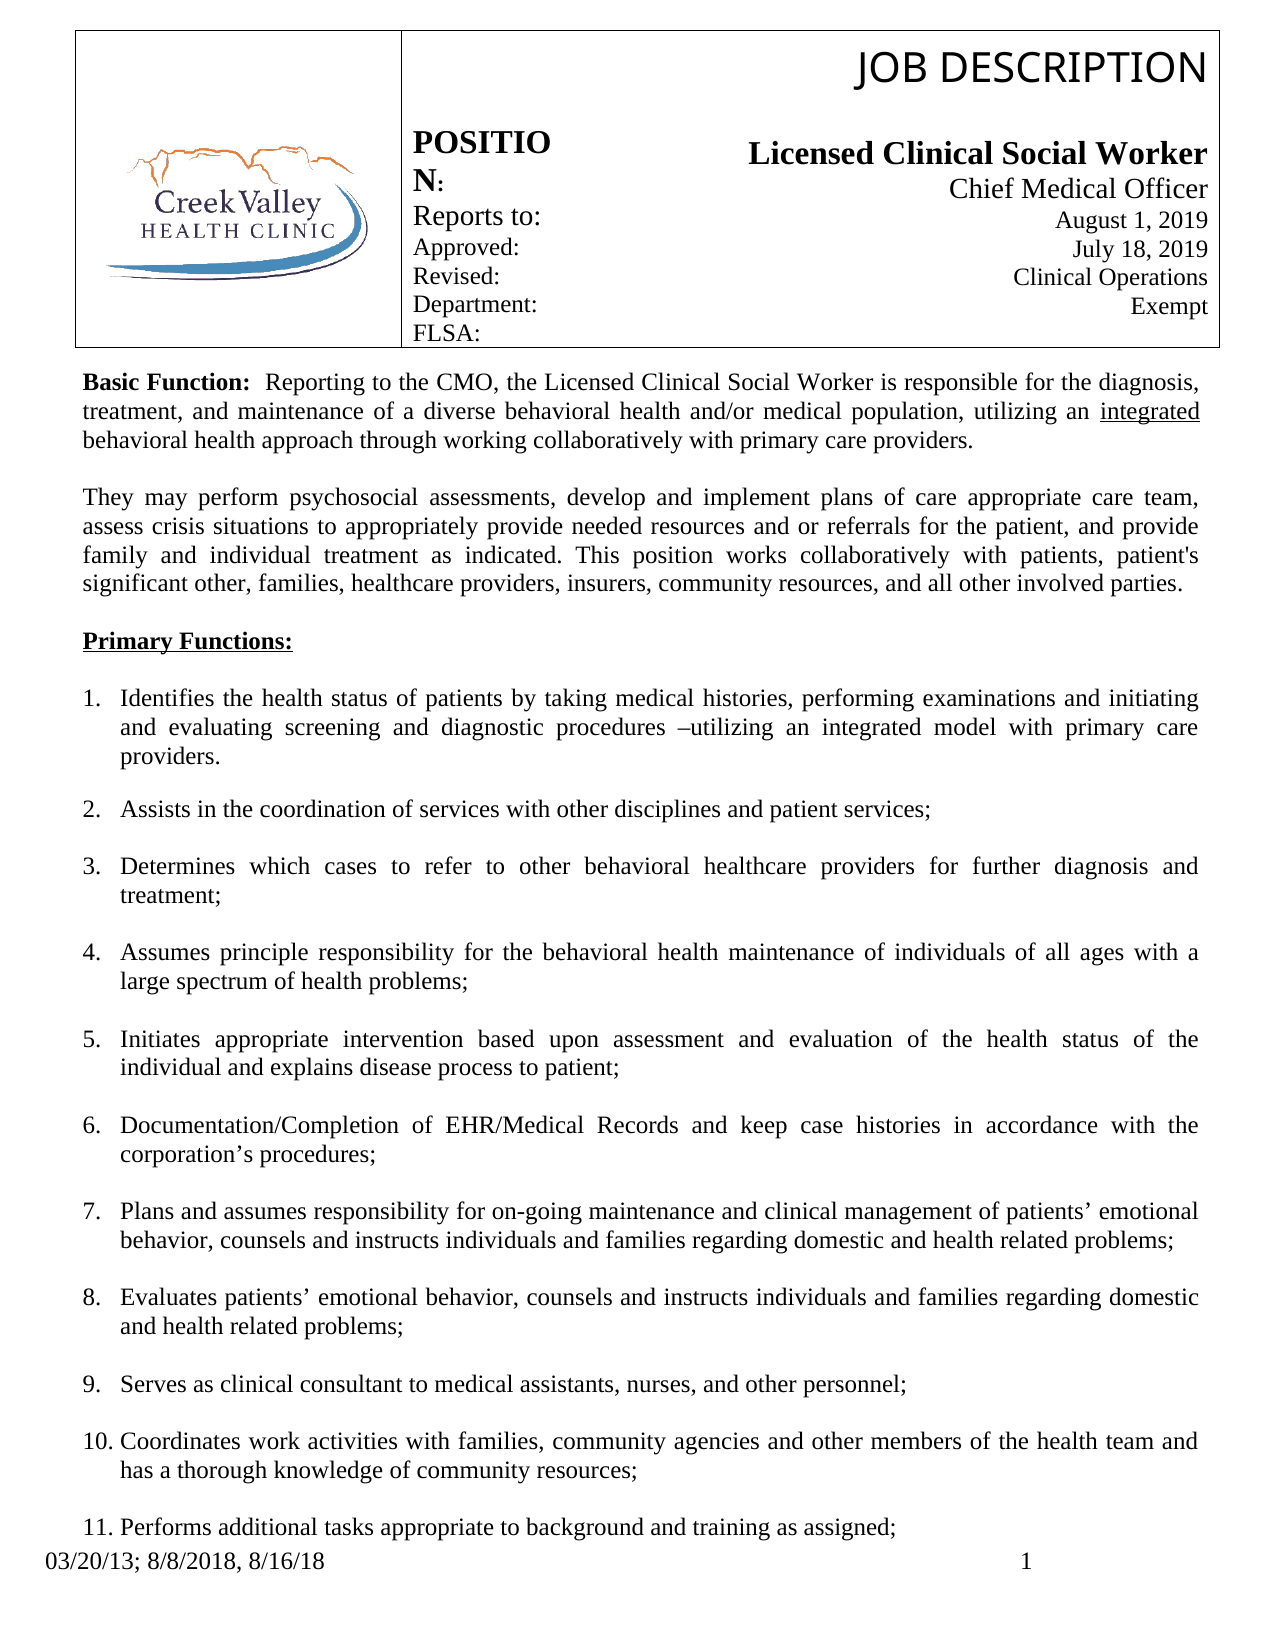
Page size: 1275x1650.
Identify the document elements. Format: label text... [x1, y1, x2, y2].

text Basic Function: Reporting to the CMO, the Licensed Clinical Social Worker is responsible for the diagnosis, treatment, and maintenance of a diverse behavioral health and/or medical population, utilizing an integrated behavioral health approach through working collaboratively with primary care providers. [82, 367, 1200, 453]
list Serves as clinical consultant to medical assistants, nurses, and other personnel; [82, 1369, 1200, 1397]
list Determines which cases to refer to other behavioral healthcare providers for further diagnosis and treatment; [82, 851, 1200, 909]
table_header POSITION: Reports to: Approved: Revised: Department: FLSA: [402, 31, 594, 347]
list Initiates appropriate intervention based upon assessment and evaluation of the health status of the individual and explains disease process to patient; [82, 1024, 1200, 1081]
list Plans and assumes responsibility for on-going maintenance and clinical management of patients’ emotional behavior, counsels and instructs individuals and families regarding domestic and health related problems; [82, 1196, 1200, 1254]
list Assumes principle responsibility for the behavioral health maintenance of individuals of all ages with a large spectrum of health problems; [82, 937, 1200, 995]
list Assists in the coordination of services with other disciplines and patient services; [82, 794, 1200, 822]
text They may perform psychosocial assessments, develop and implement plans of care appropriate care team, assess crisis situations to appropriately provide needed resources and or referrals for the patient, and provide family and individual treatment as indicated. This position works collaboratively with patients, patient's significant other, families, healthcare providers, insurers, community resources, and all other involved parties. [82, 482, 1200, 597]
picture [33, 52, 441, 367]
list Coordinates work activities with families, community agencies and other members of the health team and has a thorough knowledge of community resources; [82, 1426, 1200, 1484]
list Documentation/Completion of EHR/Medical Records and keep case histories in accordance with the corporation’s procedures; [82, 1110, 1200, 1167]
table_header JOB DESCRIPTION Licensed Clinical Social Worker Chief Medical Officer August 1, 2019 July 18, 2019 Clinical Operations Exempt [595, 31, 1219, 347]
text Primary Functions: [45, 626, 1200, 655]
table_header [76, 31, 401, 347]
list Evaluates patients’ emotional behavior, counsels and instructs individuals and families regarding domestic and health related problems; [82, 1282, 1200, 1340]
list Identifies the health status of patients by taking medical histories, performing examinations and initiating and evaluating screening and diagnostic procedures –utilizing an integrated model with primary care providers. [82, 683, 1200, 770]
list Performs additional tasks appropriate to background and training as assigned; [82, 1512, 1200, 1541]
